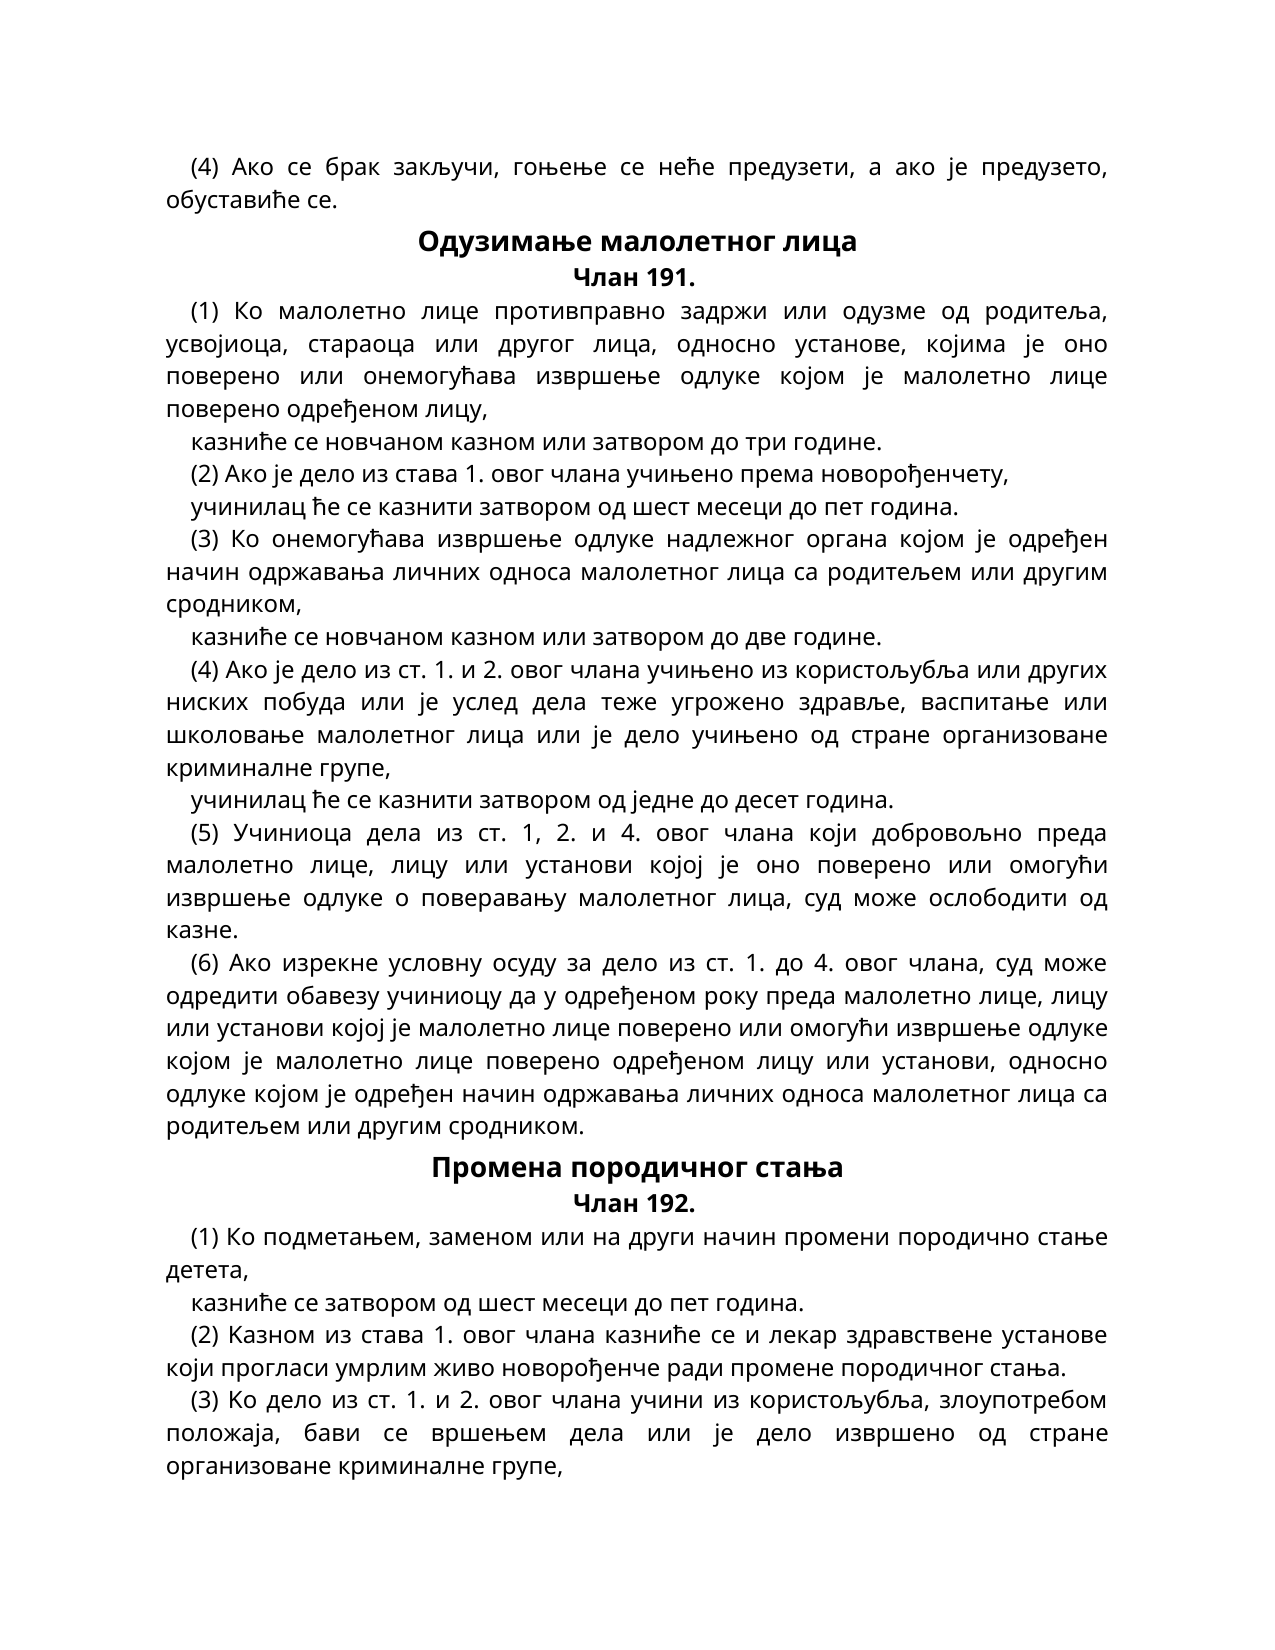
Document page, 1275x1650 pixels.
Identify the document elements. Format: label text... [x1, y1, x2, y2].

text (5) Учиниоца дела из ст. 1, 2. и 4. овог члана који добровољно преда малолетно лице, лицу или установи којој је оно поверено или омогући извршење одлуке о поверавању малолетног лица, суд може ослободити од казне. [166, 816, 1109, 946]
text (4) Ако је дело из ст. 1. и 2. овог члана учињено из користољубља или других ниских побуда или је услед дела теже угрожено здравље, васпитање или школовање малолетног лица или је дело учињено од стране организоване криминалне групе, [166, 652, 1109, 783]
text Члан 191. ﻿ [150, 260, 1125, 294]
text (4) Ако се брак закључи, гоњење се неће предузети, а ако је предузето, обуставиће се. [166, 150, 1109, 215]
text (6) Ако изрекне условну осуду за дело из ст. 1. до 4. овог члана, суд може одредити обавезу учиниоцу да у одређеном року преда малолетно лице, лицу или установи којој је малолетно лице поверено или омогући извршење одлуке којом је малолетно лице поверено одређеном лицу или установи, односно одлуке којом је одређен начин одржавања личних односа малолетног лица са родитељем или другим сродником. [166, 946, 1109, 1142]
text казниће се новчаном казном или затвором до три године. [166, 424, 1109, 457]
text казниће се затвором од шест месеци до пет година. [166, 1285, 1109, 1318]
text учинилац ће се казнити затвором од једне до десет година. [166, 783, 1109, 816]
text Члан 192. ﻿ [150, 1186, 1125, 1220]
text казниће се новчаном казном или затвором до две године. [166, 620, 1109, 652]
text учинилац ће се казнити затвором од шест месеци до пет година. [166, 489, 1109, 522]
text (3) Kо дело из ст. 1. и 2. овог члана учини из користољубља, злоупотребом положаја, бави се вршењем дела или је дело извршено од стране организоване криминалне групе, [166, 1383, 1109, 1481]
text Одузимање малолетног лица [150, 221, 1125, 260]
text (1) Ко малолетно лице противправно задржи или одузме од родитеља, усвојиоца, стараоца или другог лица, односно установе, којима је оно поверено или онемогућава извршење одлуке којом је малолетно лице поверено одређеном лицу, [166, 294, 1109, 424]
text (2) Kазном из става 1. овог члана казниће се и лекар здравствене установе који прогласи умрлим живо новорођенче ради промене породичног стања. [166, 1318, 1109, 1383]
text (3) Ко онемогућава извршење одлуке надлежног органа којом је одређен начин одржавања личних односа малолетног лица са родитељем или другим сродником, [166, 522, 1109, 620]
text (2) Aко је дело из става 1. овог члана учињено према новорођенчету, [166, 457, 1109, 489]
text Промена породичног стања [150, 1148, 1125, 1186]
text (1) Ко подметањем, заменом или на други начин промени породично стање детета, [166, 1220, 1109, 1285]
